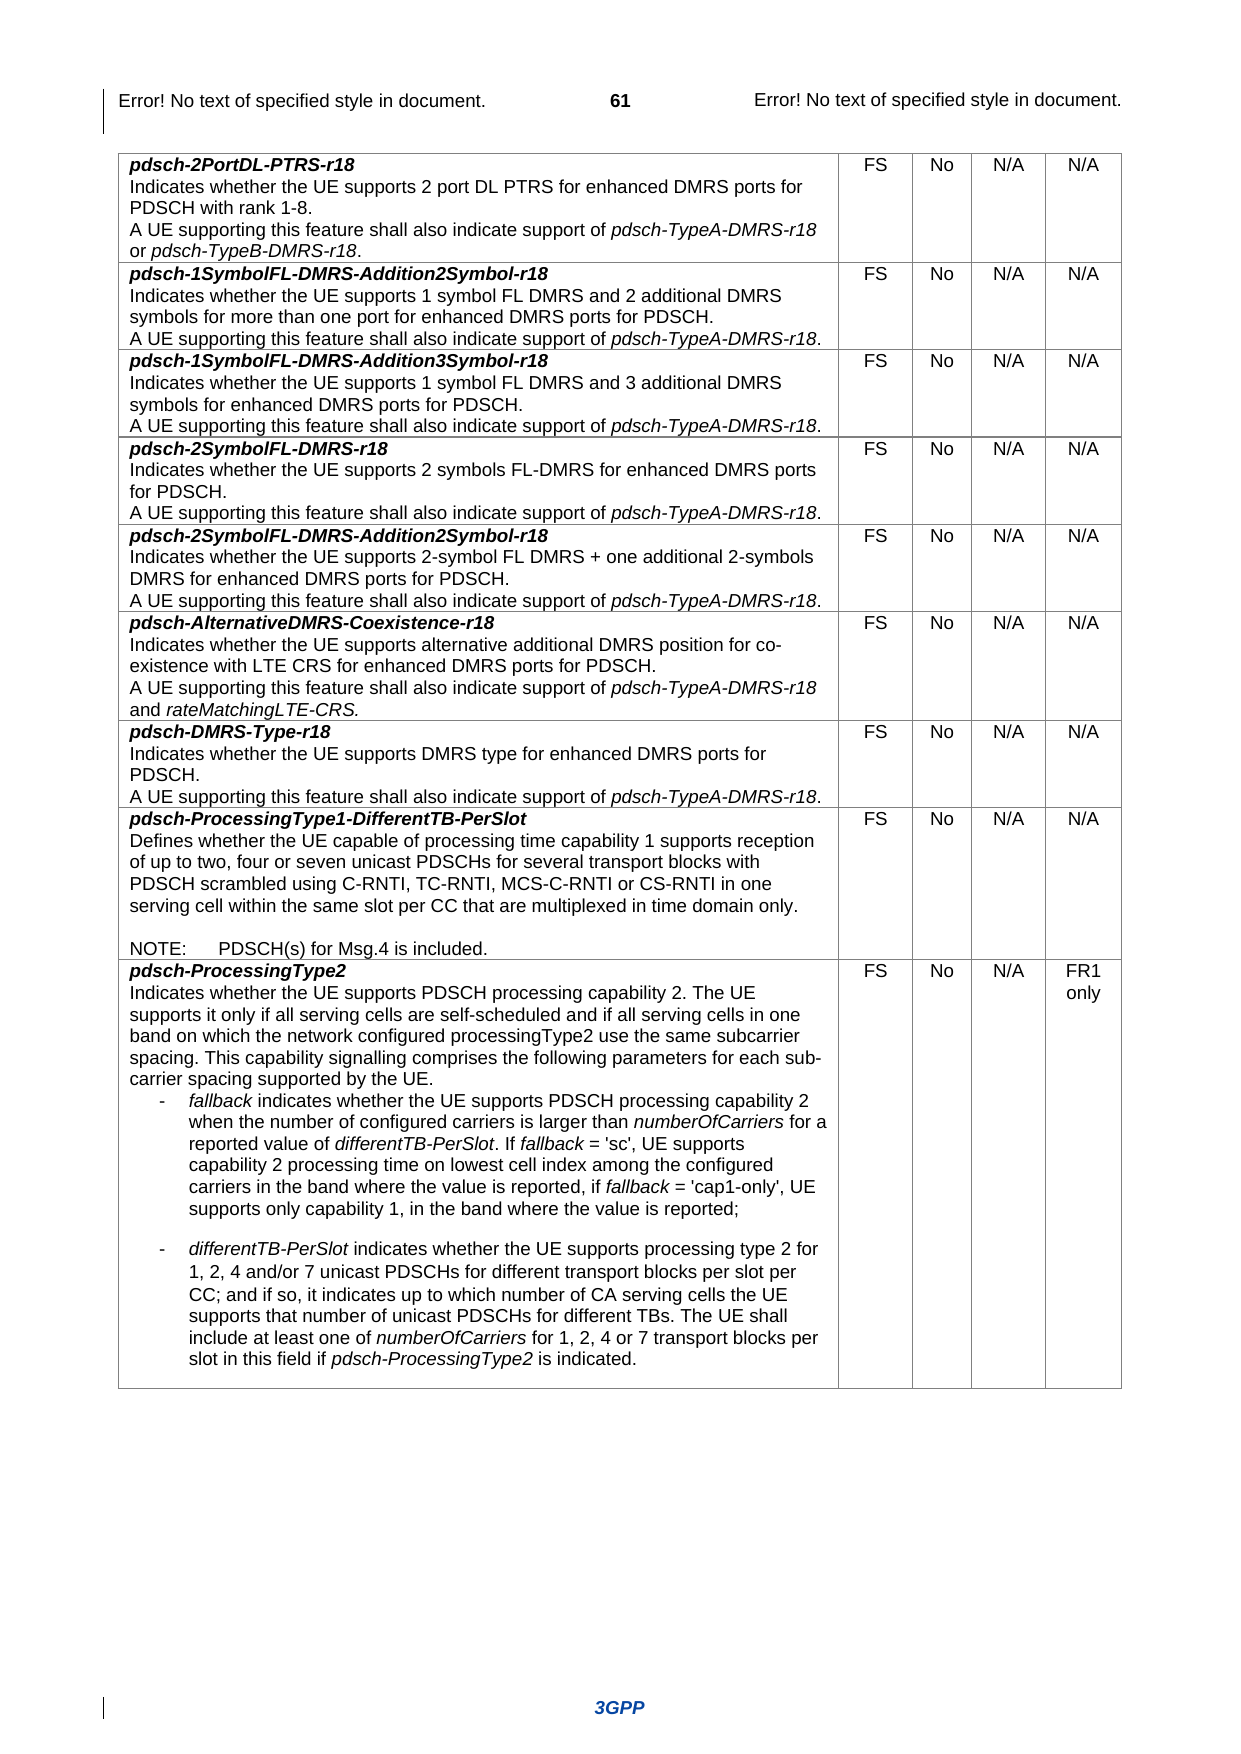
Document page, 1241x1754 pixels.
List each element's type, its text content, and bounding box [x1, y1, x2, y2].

table_cell FS [839, 721, 912, 807]
table_cell pdsch-1SymbolFL-DMRS-Addition2Symbol-r18 Indicates whether the UE supports 1 symbol FL DMRS and 2 additional DMRS symbols for more than one port for enhanced DMRS ports for PDSCH. A UE supporting this feature shall also indicate support of pdsch-TypeA-DMRS-r18. [119, 263, 838, 349]
table_cell No [913, 721, 971, 807]
table_cell pdsch-DMRS-Type-r18 Indicates whether the UE supports DMRS type for enhanced DMRS ports for PDSCH. A UE supporting this feature shall also indicate support of pdsch-TypeA-DMRS-r18. [119, 721, 838, 807]
table_cell No [913, 525, 971, 611]
table_cell N/A [1046, 721, 1121, 807]
table_cell FR1 only [1046, 960, 1121, 1388]
table_cell pdsch-AlternativeDMRS-Coexistence-r18 Indicates whether the UE supports alternative additional DMRS position for co-existence with LTE CRS for enhanced DMRS ports for PDSCH. A UE supporting this feature shall also indicate support of pdsch-TypeA-DMRS-r18 and rateMatchingLTE-CRS. [119, 612, 838, 720]
table_cell N/A [1046, 808, 1121, 959]
table_cell N/A [972, 525, 1045, 611]
table_cell N/A [972, 263, 1045, 349]
table_cell FS [839, 154, 912, 262]
table_cell N/A [972, 808, 1045, 959]
table_cell pdsch-2SymbolFL-DMRS-Addition2Symbol-r18 Indicates whether the UE supports 2-symbol FL DMRS + one additional 2-symbols DMRS for enhanced DMRS ports for PDSCH. A UE supporting this feature shall also indicate support of pdsch-TypeA-DMRS-r18. [119, 525, 838, 611]
table_cell No [913, 808, 971, 959]
table_cell FS [839, 438, 912, 524]
table_cell N/A [1046, 350, 1121, 436]
table_cell N/A [1046, 263, 1121, 349]
table_cell No [913, 350, 971, 436]
table_cell FS [839, 350, 912, 436]
table_cell N/A [972, 350, 1045, 436]
table_cell pdsch-2PortDL-PTRS-r18 Indicates whether the UE supports 2 port DL PTRS for enhanced DMRS ports for PDSCH with rank 1-8. A UE supporting this feature shall also indicate support of pdsch-TypeA-DMRS-r18 or pdsch-TypeB-DMRS-r18. [119, 154, 838, 262]
table_cell FS [839, 612, 912, 720]
table_cell N/A [972, 612, 1045, 720]
table_cell pdsch-ProcessingType2 Indicates whether the UE supports PDSCH processing capability 2. The UE supports it only if all serving cells are self-scheduled and if all serving cells in one band on which the network configured processingType2 use the same subcarrier spacing. This capability signalling comprises the following parameters for each sub-carrier spacing supported by the UE. - fallback indicates whether the UE supports PDSCH processing capability 2 when the number of configured carriers is larger than numberOfCarriers for a reported value of differentTB-PerSlot. If fallback = 'sc', UE supports capability 2 processing time on lowest cell index among the configured carriers in the band where the value is reported, if fallback = 'cap1-only', UE supports only capability 1, in the band where the value is reported; - differentTB-PerSlot indicates whether the UE supports processing type 2 for 1, 2, 4 and/or 7 unicast PDSCHs for different transport blocks per slot per CC; and if so, it indicates up to which number of CA serving cells the UE supports that number of unicast PDSCHs for different TBs. The UE shall include at least one of numberOfCarriers for 1, 2, 4 or 7 transport blocks per slot in this field if pdsch-ProcessingType2 is indicated. [119, 960, 838, 1388]
table_cell N/A [1046, 525, 1121, 611]
table_cell No [913, 263, 971, 349]
table_cell FS [839, 960, 912, 1388]
table_cell No [913, 154, 971, 262]
table_cell pdsch-ProcessingType1-DifferentTB-PerSlot Defines whether the UE capable of processing time capability 1 supports reception of up to two, four or seven unicast PDSCHs for several transport blocks with PDSCH scrambled using C-RNTI, TC-RNTI, MCS-C-RNTI or CS-RNTI in one serving cell within the same slot per CC that are multiplexed in time domain only. NOTE: PDSCH(s) for Msg.4 is included. [119, 808, 838, 959]
table_cell No [913, 960, 971, 1388]
table_cell No [913, 612, 971, 720]
table_cell N/A [972, 721, 1045, 807]
table_cell N/A [972, 438, 1045, 524]
table_cell N/A [1046, 438, 1121, 524]
table_cell No [913, 438, 971, 524]
table_cell pdsch-1SymbolFL-DMRS-Addition3Symbol-r18 Indicates whether the UE supports 1 symbol FL DMRS and 3 additional DMRS symbols for enhanced DMRS ports for PDSCH. A UE supporting this feature shall also indicate support of pdsch-TypeA-DMRS-r18. [119, 350, 838, 436]
table_cell N/A [1046, 612, 1121, 720]
table_cell N/A [972, 154, 1045, 262]
table_cell pdsch-2SymbolFL-DMRS-r18 Indicates whether the UE supports 2 symbols FL-DMRS for enhanced DMRS ports for PDSCH. A UE supporting this feature shall also indicate support of pdsch-TypeA-DMRS-r18. [119, 438, 838, 524]
table_cell FS [839, 808, 912, 959]
table_cell FS [839, 525, 912, 611]
table_cell N/A [972, 960, 1045, 1388]
table_cell FS [839, 263, 912, 349]
table_cell N/A [1046, 154, 1121, 262]
